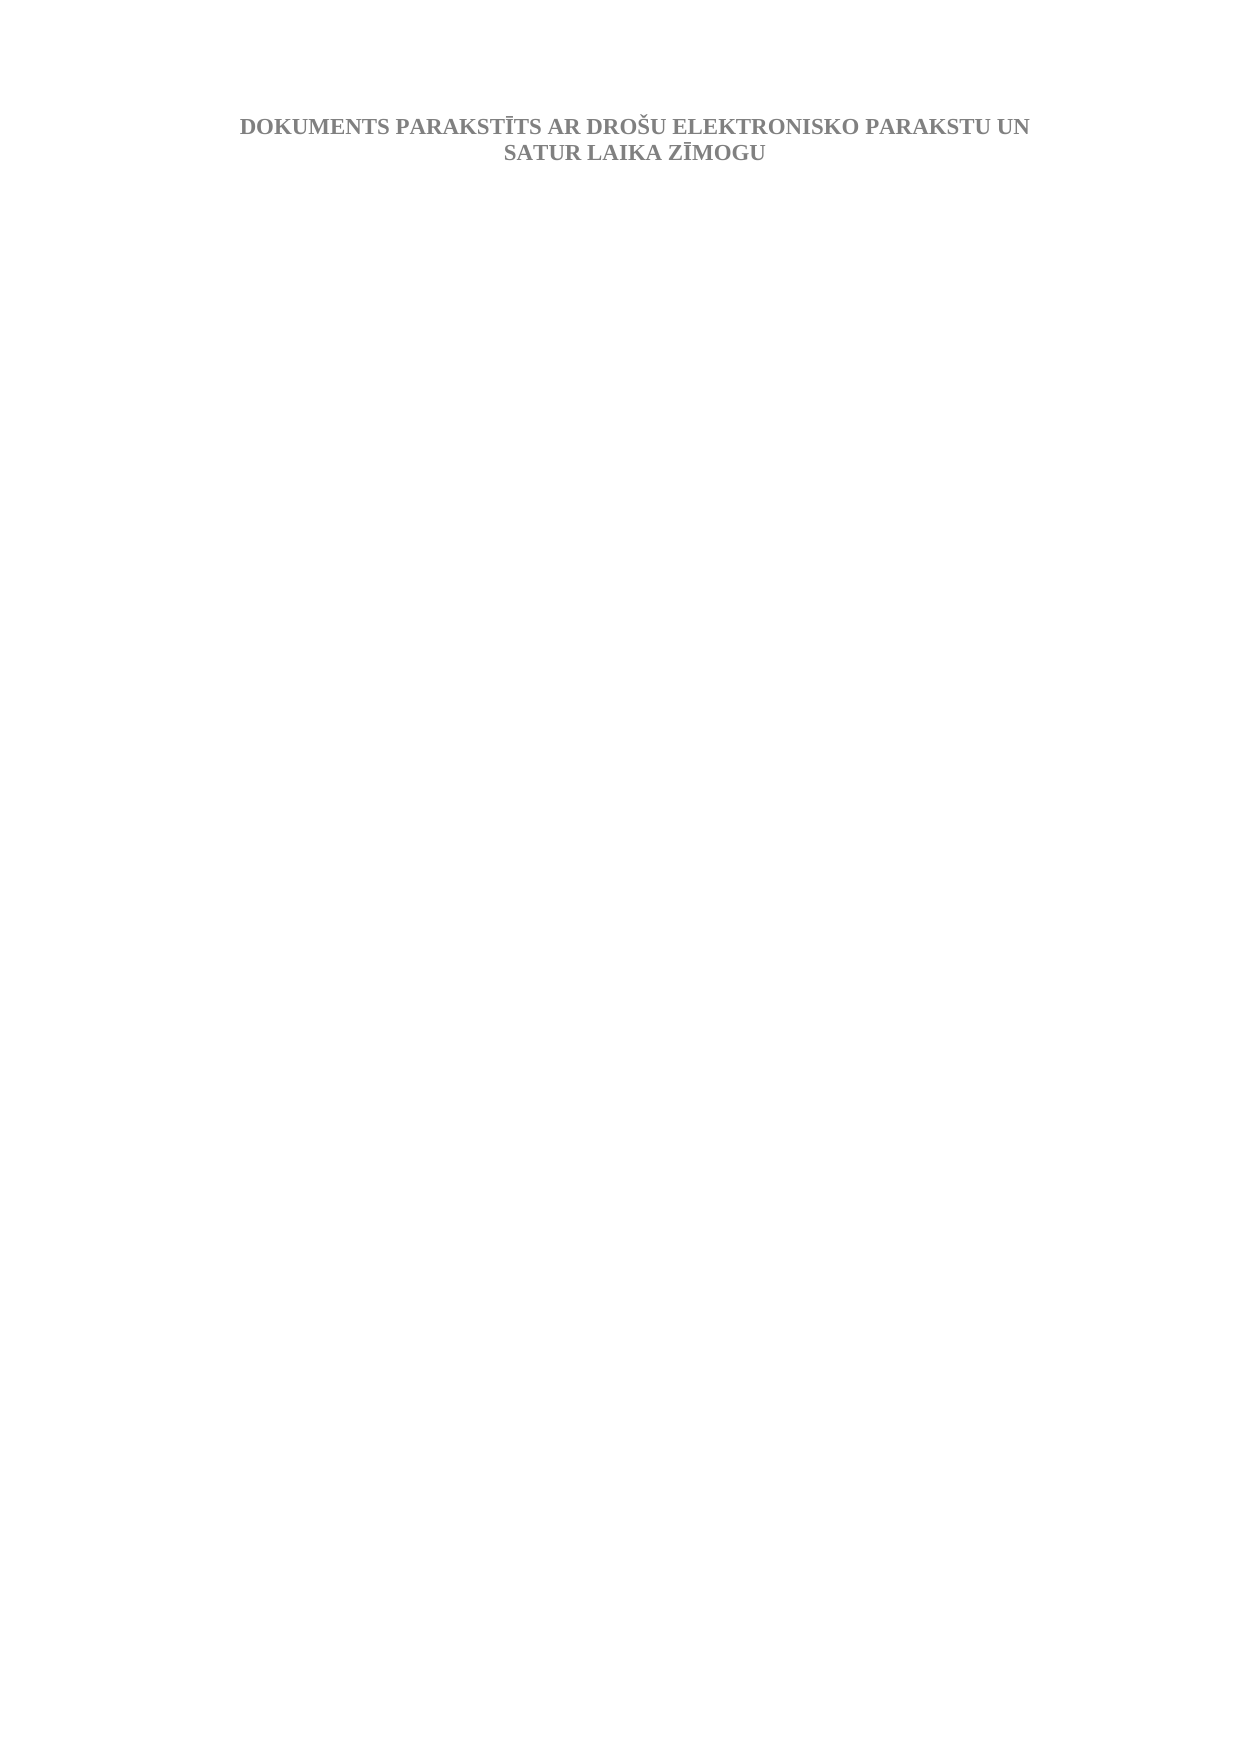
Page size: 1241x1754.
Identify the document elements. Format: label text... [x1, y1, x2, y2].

text Dokuments parakstĪts ar droŠu elektronisko parakstu Un [118, 113, 1122, 139]
text satur laika zīmogu [148, 139, 1122, 165]
